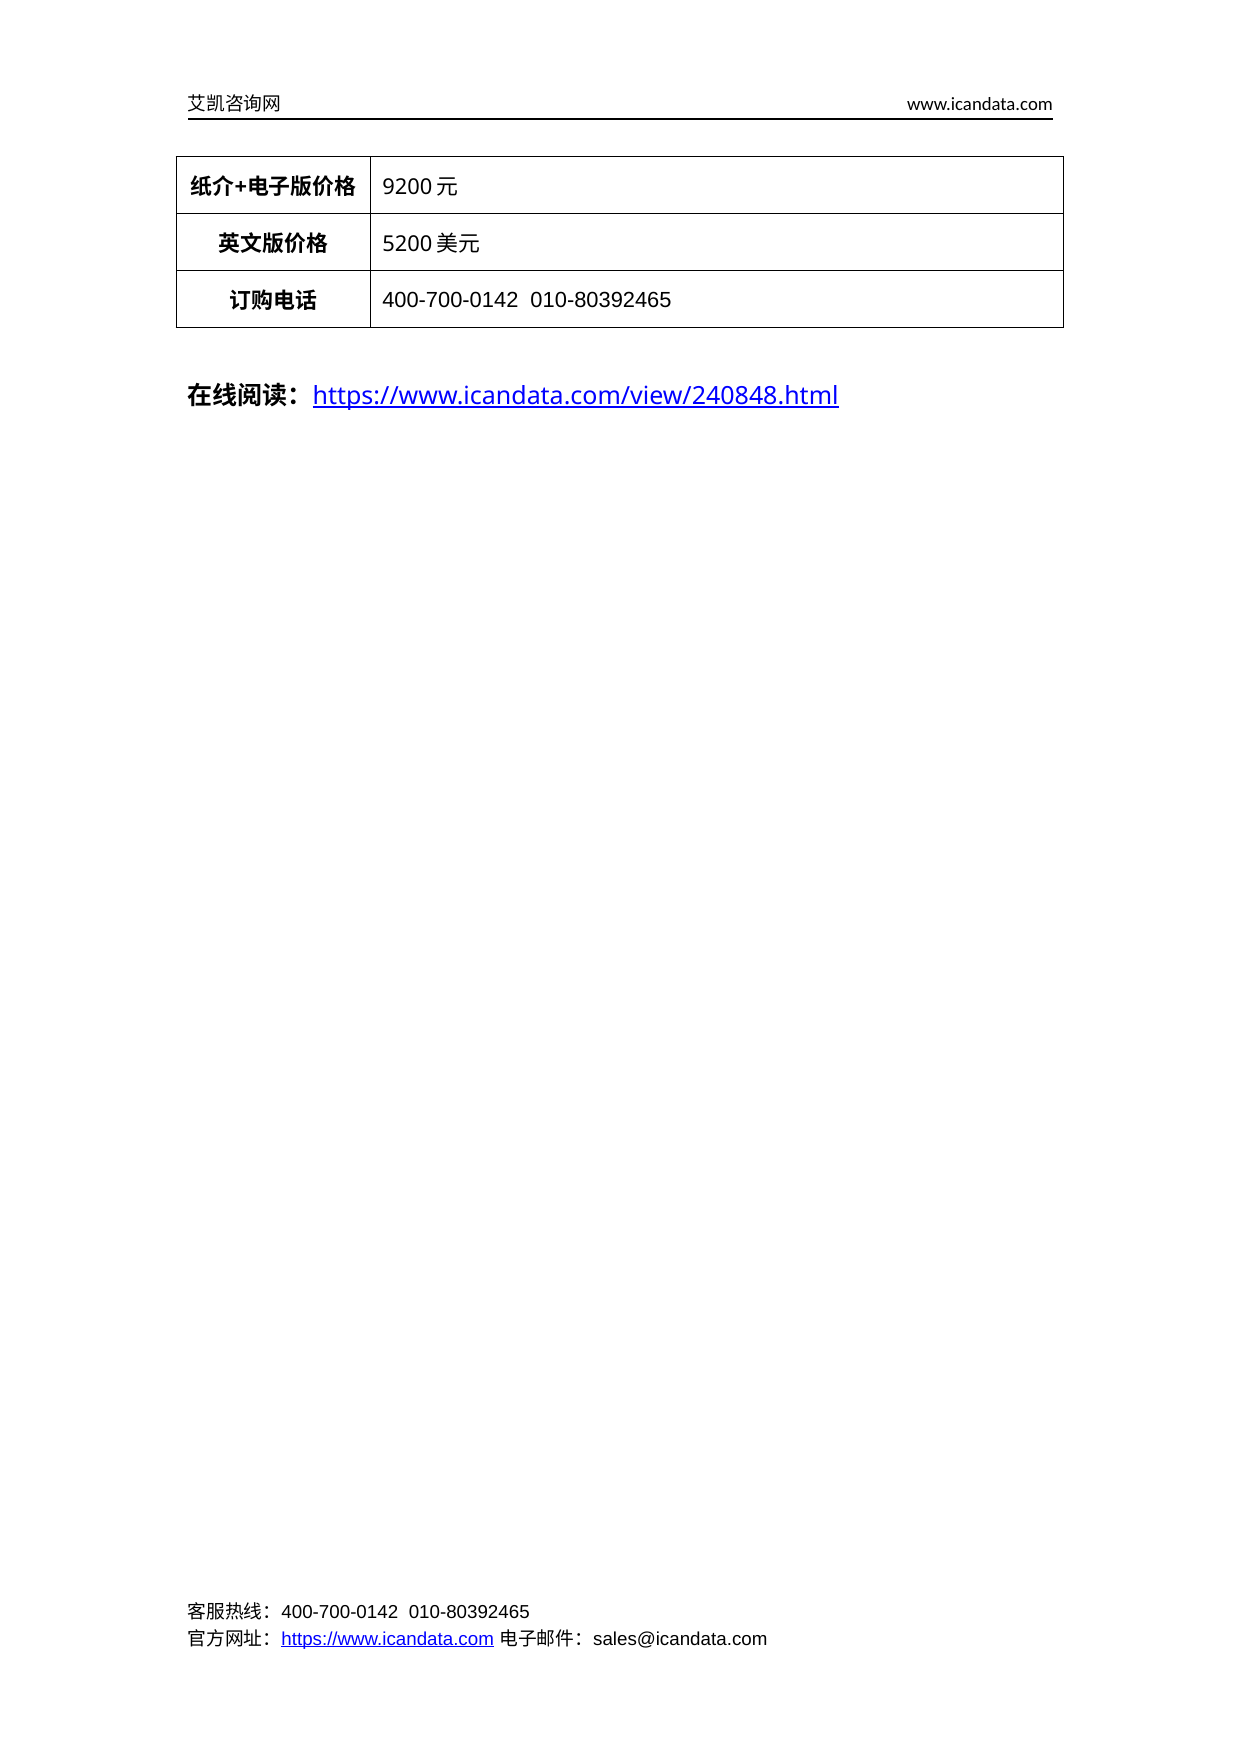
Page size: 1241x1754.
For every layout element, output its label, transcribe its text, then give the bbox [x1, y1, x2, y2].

table_cell 400-700-0142 010-80392465 [371, 271, 1063, 327]
table_cell 订购电话 [177, 271, 370, 327]
table_cell 纸介+电子版价格 [177, 157, 370, 213]
table_cell 9200元 [371, 157, 1063, 213]
table_cell 英文版价格 [177, 214, 370, 270]
text 在线阅读：https://www.icandata.com/view/240848.html [187, 361, 1053, 426]
table_cell 5200美元 [371, 214, 1063, 270]
